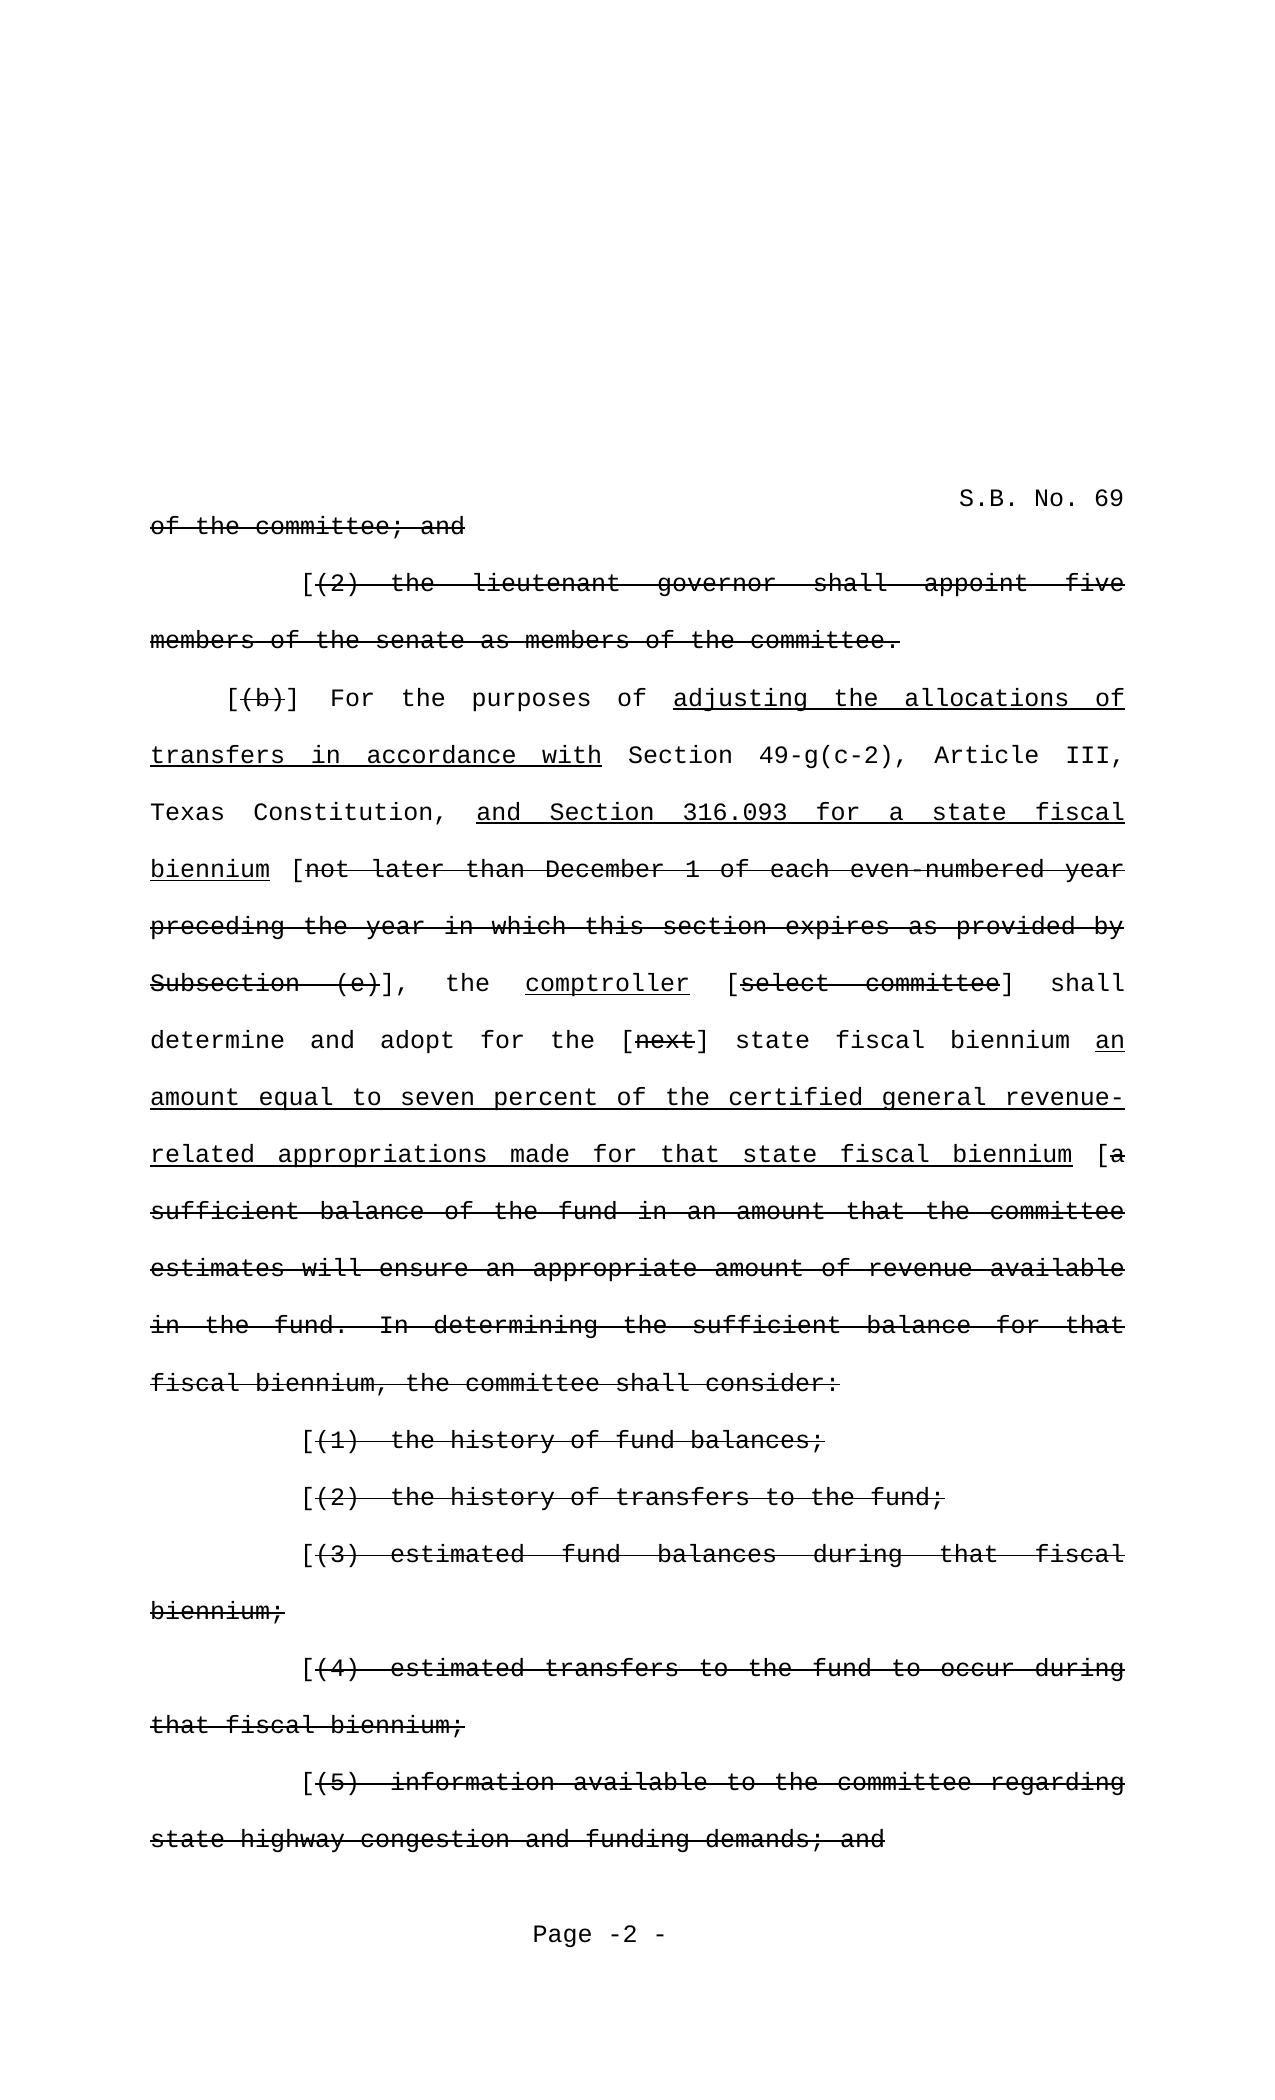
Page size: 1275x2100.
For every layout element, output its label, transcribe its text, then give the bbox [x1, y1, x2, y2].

text [(2) the history of transfers to the fund; [150, 1484, 1125, 1513]
text [(3) estimated fund balances during that fiscal biennium; [150, 1541, 1125, 1627]
text [(b)] For the purposes of adjusting the allocations of transfers in accordance with Section 49-g(c-2), Article III, Texas Constitution, and Section 316.093 for a state fiscal biennium [not later than December 1 of each even-numbered year preceding the year in which this section expires as provided by Subsection (e)], the comptroller [select committee] shall determine and adopt for the [next] state fiscal biennium an amount equal to seven percent of the certified general revenue-related appropriations made for that state fiscal biennium [a sufficient balance of the fund in an amount that the committee estimates will ensure an appropriate amount of revenue available in the fund. In determining the sufficient balance for that fiscal biennium, the committee shall consider: [150, 1271, 1125, 1326]
text [(b)] For the purposes of adjusting the allocations of transfers in accordance with Section 49-g(c-2), Article III, Texas Constitution, and Section 316.093 for a state fiscal biennium [not later than December 1 of each even-numbered year preceding the year in which this section expires as provided by Subsection (e)], the comptroller [select committee] shall determine and adopt for the [next] state fiscal biennium an amount equal to seven percent of the certified general revenue-related appropriations made for that state fiscal biennium [a sufficient balance of the fund in an amount that the committee estimates will ensure an appropriate amount of revenue available in the fund. In determining the sufficient balance for that fiscal biennium, the committee shall consider: [150, 1110, 1125, 1212]
text [(4) estimated transfers to the fund to occur during that fiscal biennium; [150, 1655, 1125, 1741]
text [(5) information available to the committee regarding state highway congestion and funding demands; and [150, 1769, 1125, 1855]
text [(b)] For the purposes of adjusting the allocations of transfers in accordance with Section 49-g(c-2), Article III, Texas Constitution, and Section 316.093 for a state fiscal biennium [not later than December 1 of each even-numbered year preceding the year in which this section expires as provided by Subsection (e)], the comptroller [select committee] shall determine and adopt for the [next] state fiscal biennium an amount equal to seven percent of the certified general revenue-related appropriations made for that state fiscal biennium [a sufficient balance of the fund in an amount that the committee estimates will ensure an appropriate amount of revenue available in the fund. In determining the sufficient balance for that fiscal biennium, the committee shall consider: [150, 685, 1125, 1108]
text [(b)] For the purposes of adjusting the allocations of transfers in accordance with Section 49-g(c-2), Article III, Texas Constitution, and Section 316.093 for a state fiscal biennium [not later than December 1 of each even-numbered year preceding the year in which this section expires as provided by Subsection (e)], the comptroller [select committee] shall determine and adopt for the [next] state fiscal biennium an amount equal to seven percent of the certified general revenue-related appropriations made for that state fiscal biennium [a sufficient balance of the fund in an amount that the committee estimates will ensure an appropriate amount of revenue available in the fund. In determining the sufficient balance for that fiscal biennium, the committee shall consider: [150, 1214, 1125, 1269]
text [150, 514, 1125, 542]
text [(b)] For the purposes of adjusting the allocations of transfers in accordance with Section 49-g(c-2), Article III, Texas Constitution, and Section 316.093 for a state fiscal biennium [not later than December 1 of each even-numbered year preceding the year in which this section expires as provided by Subsection (e)], the comptroller [select committee] shall determine and adopt for the [next] state fiscal biennium an amount equal to seven percent of the certified general revenue-related appropriations made for that state fiscal biennium [a sufficient balance of the fund in an amount that the committee estimates will ensure an appropriate amount of revenue available in the fund. In determining the sufficient balance for that fiscal biennium, the committee shall consider: [150, 1328, 1125, 1398]
text [(2) the lieutenant governor shall appoint five members of the senate as members of the committee. [150, 571, 1125, 656]
text [(1) the history of fund balances; [150, 1427, 1125, 1456]
